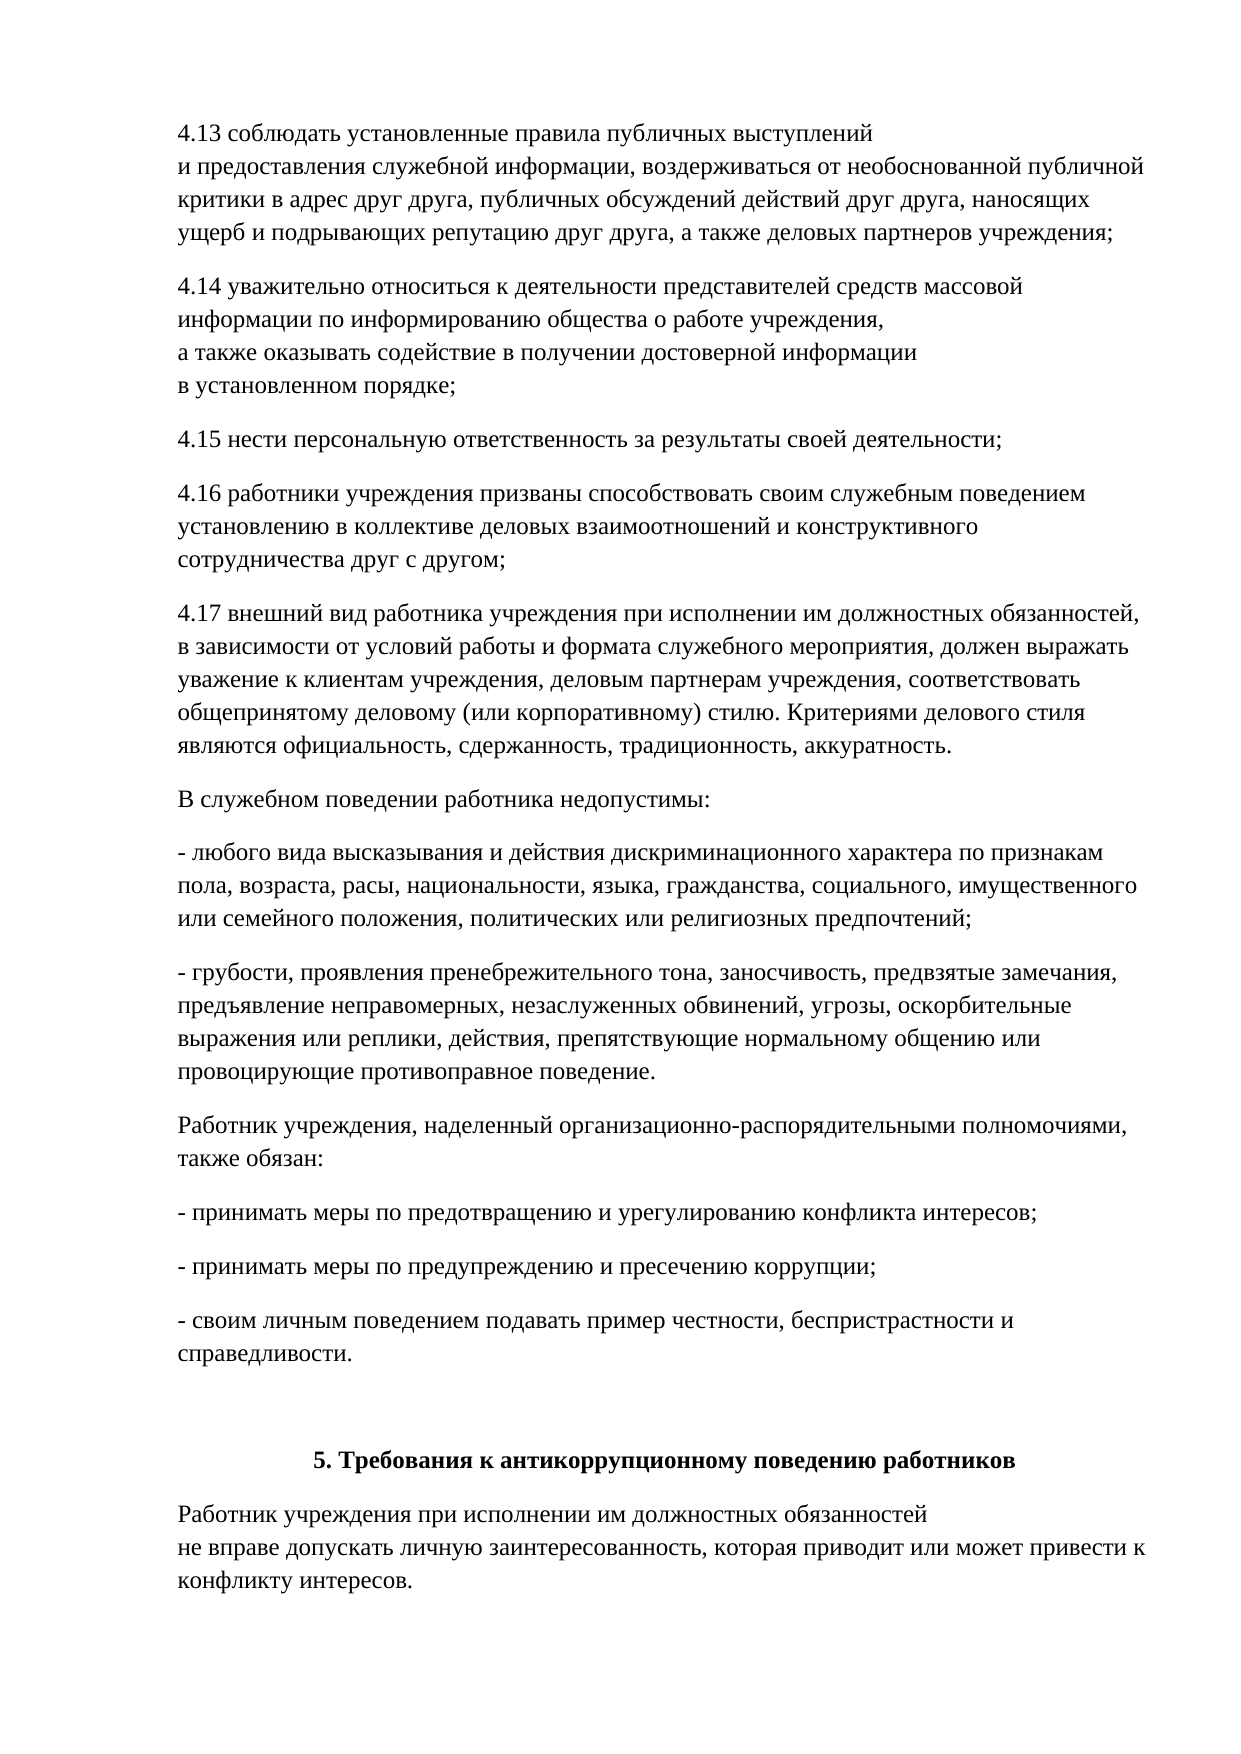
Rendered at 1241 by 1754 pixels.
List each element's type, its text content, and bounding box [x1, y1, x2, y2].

text 4.17 внешний вид работника учреждения при исполнении им должностных обязанностей, в зависимости от условий работы и формата служебного мероприятия, должен выражать уважение к клиентам учреждения, деловым партнерам учреждения, соответствовать общепринятому деловому (или корпоративному) стилю. Критериями делового стиля являются официальность, сдержанность, традиционность, аккуратность. [177, 598, 1152, 758]
text - своим личным поведением подавать пример честности, беспристрастности и справедливости. [177, 1305, 1152, 1367]
text - принимать меры по предупреждению и пресечению коррупции; [177, 1251, 1152, 1280]
text 4.15 нести персональную ответственность за результаты своей деятельности; [177, 424, 1152, 453]
text Работник учреждения, наделенный организационно-распорядительными полномочиями, также обязан: [177, 1110, 1152, 1172]
text В служебном поведении работника недопустимы: [177, 784, 1152, 812]
text Работник учреждения при исполнении им должностных обязанностей не вправе допускать личную заинтересованность, которая приводит или может привести к конфликту интересов. [177, 1499, 1152, 1594]
text 4.14 уважительно относиться к деятельности представителей средств массовой информации по информированию общества о работе учреждения, а также оказывать содействие в получении достоверной информации в установленном порядке; [177, 271, 1152, 399]
text - грубости, проявления пренебрежительного тона, заносчивость, предвзятые замечания, предъявление неправомерных, незаслуженных обвинений, угрозы, оскорбительные выражения или реплики, действия, препятствующие нормальному общению или провоцирующие противоправное поведение. [177, 957, 1152, 1085]
text 4.13 соблюдать установленные правила публичных выступлений и предоставления служебной информации, воздерживаться от необоснованной публичной критики в адрес друг друга, публичных обсуждений действий друг друга, наносящих ущерб и подрывающих репутацию друг друга, а также деловых партнеров учреждения; [177, 118, 1152, 246]
text 4.16 работники учреждения призваны способствовать своим служебным поведением установлению в коллективе деловых взаимоотношений и конструктивного сотрудничества друг с другом; [177, 478, 1152, 573]
text - принимать меры по предотвращению и урегулированию конфликта интересов; [177, 1197, 1152, 1226]
text - любого вида высказывания и действия дискриминационного характера по признакам пола, возраста, расы, национальности, языка, гражданства, социального, имущественного или семейного положения, политических или религиозных предпочтений; [177, 837, 1152, 932]
text 5. Требования к антикоррупционному поведению работников [177, 1446, 1152, 1474]
